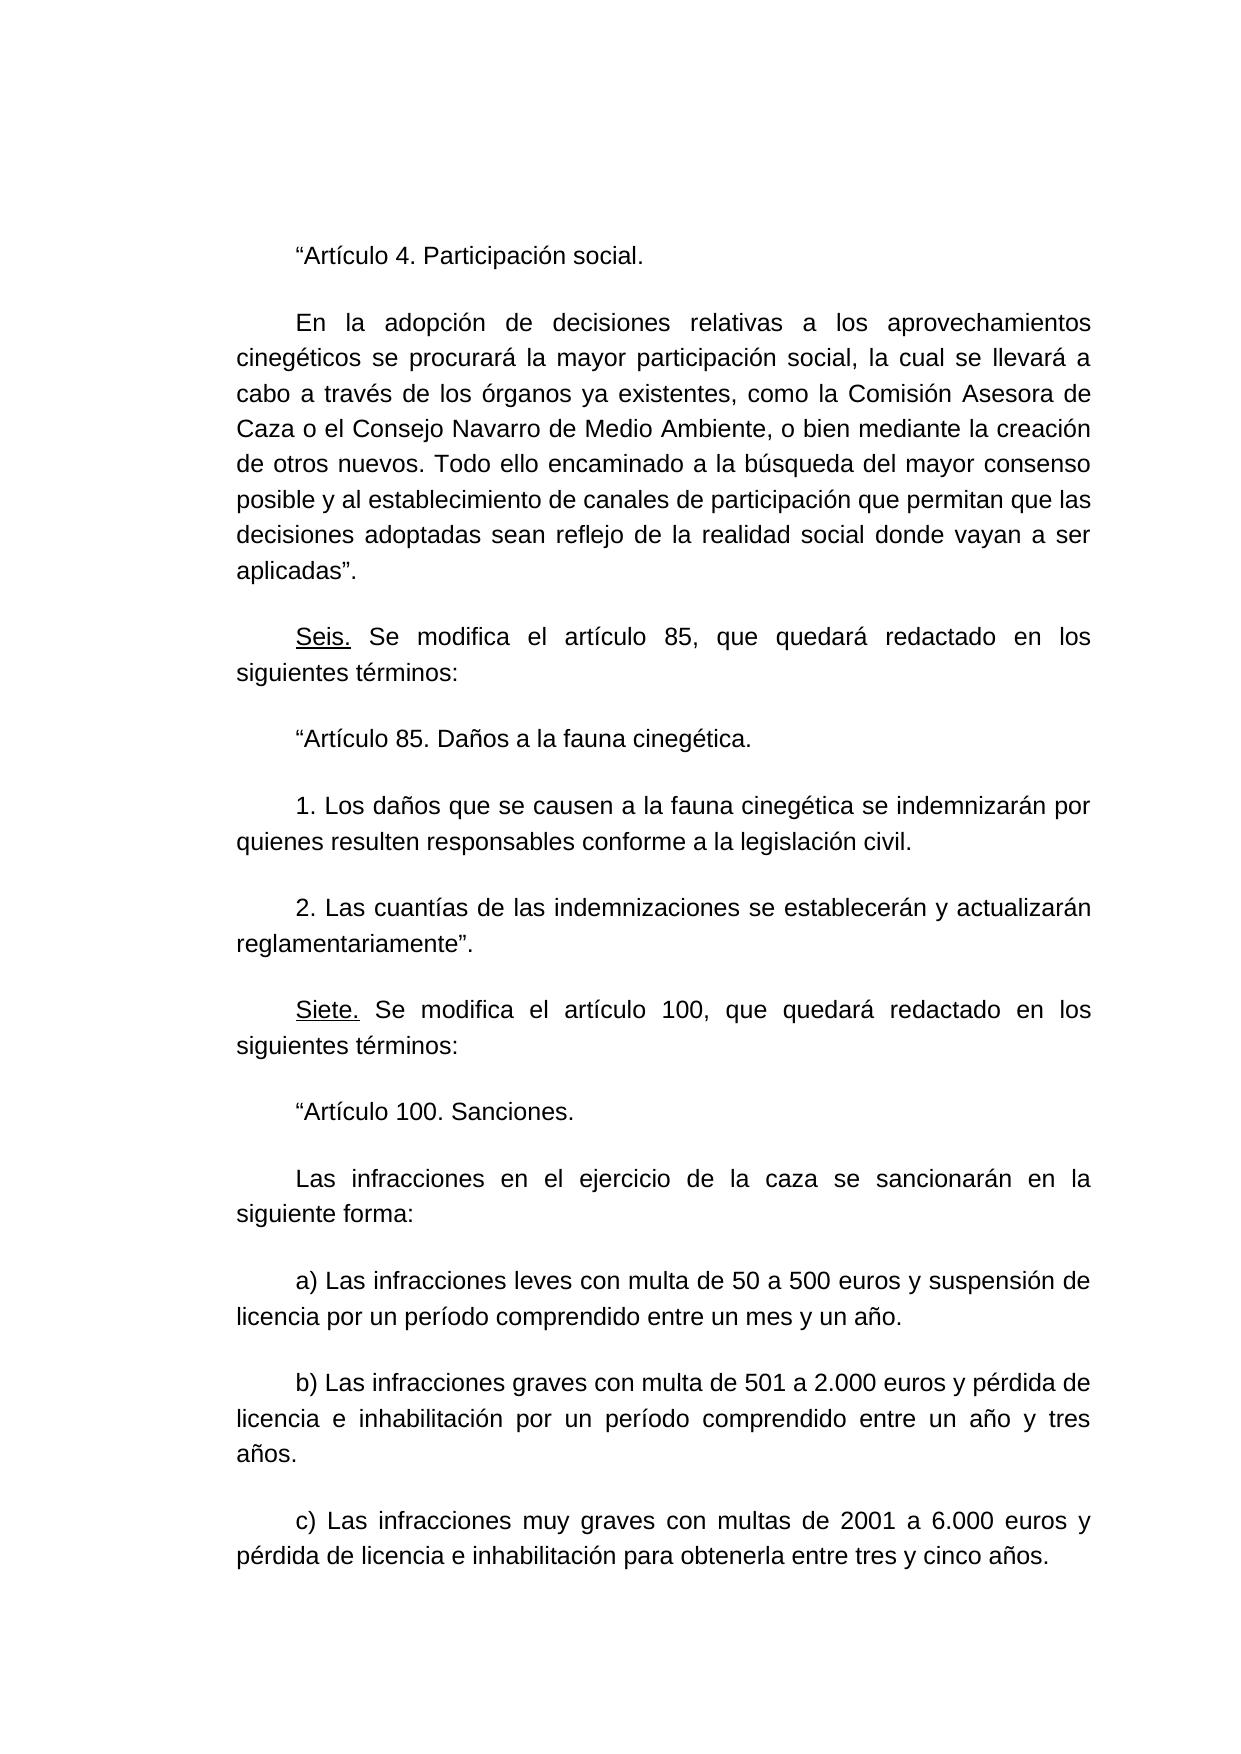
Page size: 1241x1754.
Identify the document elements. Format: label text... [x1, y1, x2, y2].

text “Artículo 4. Participación social. [236, 236, 1092, 272]
text En la adopción de decisiones relativas a los aprovechamientos cinegéticos se procurará la mayor participación social, la cual se llevará a cabo a través de los órganos ya existentes, como la Comisión Asesora de Caza o el Consejo Navarro de Medio Ambiente, o bien mediante la creación de otros nuevos. Todo ello encaminado a la búsqueda del mayor consenso posible y al establecimiento de canales de participación que permitan que las decisiones adoptadas sean reflejo de la realidad social donde vayan a ser aplicadas”. [236, 303, 1092, 586]
text Seis. Se modifica el artículo 85, que quedará redactado en los siguientes términos: [236, 617, 1092, 688]
text Siete. Se modifica el artículo 100, que quedará redactado en los siguientes términos: [236, 990, 1092, 1061]
text a) Las infracciones leves con multa de 50 a 500 euros y suspensión de licencia por un período comprendido entre un mes y un año. [236, 1261, 1092, 1332]
text Las infracciones en el ejercicio de la caza se sancionarán en la siguiente forma: [236, 1159, 1092, 1230]
text “Artículo 100. Sanciones. [236, 1092, 1092, 1128]
text “Artículo 85. Daños a la fauna cinegética. [236, 719, 1092, 755]
text c) Las infracciones muy graves con multas de 2001 a 6.000 euros y pérdida de licencia e inhabilitación para obtenerla entre tres y cinco años. [236, 1501, 1092, 1572]
text 2. Las cuantías de las indemnizaciones se establecerán y actualizarán reglamentariamente”. [236, 888, 1092, 959]
text b) Las infracciones graves con multa de 501 a 2.000 euros y pérdida de licencia e inhabilitación por un período comprendido entre un año y tres años. [236, 1363, 1092, 1469]
text 1. Los daños que se causen a la fauna cinegética se indemnizarán por quienes resulten responsables conforme a la legislación civil. [236, 786, 1092, 857]
